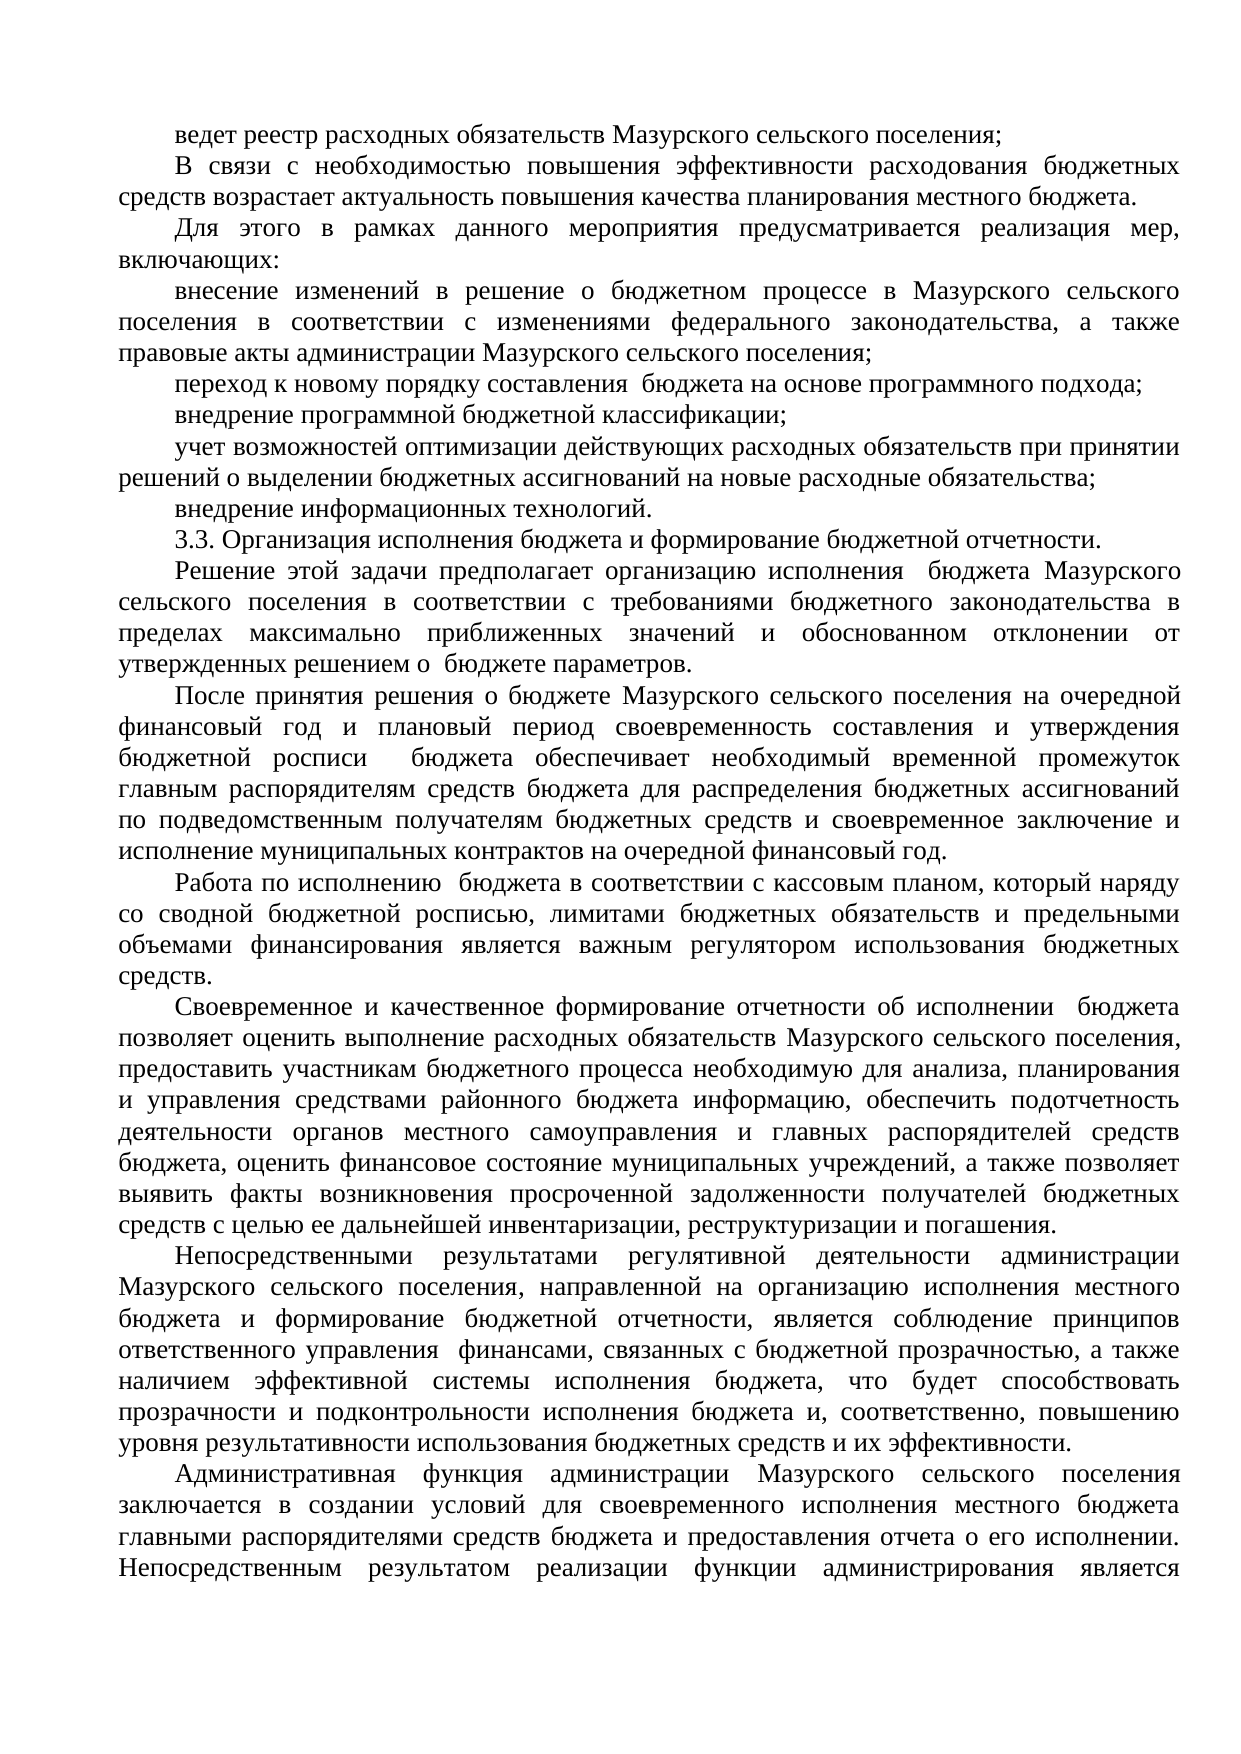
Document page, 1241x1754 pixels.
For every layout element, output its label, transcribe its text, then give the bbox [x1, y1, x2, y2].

text 3.3. Организация исполнения бюджета и формирование бюджетной отчетности. [118, 523, 1181, 554]
text После принятия решения о бюджете Мазурского сельского поселения на очередной финансовый год и плановый период своевременность составления и утверждения бюджетной росписи бюджета обеспечивает необходимый временной промежуток главным распорядителям средств бюджета для распределения бюджетных ассигнований по подведомственным получателям бюджетных средств и своевременное заключение и исполнение муниципальных контрактов на очередной финансовый год. [118, 679, 1181, 866]
text внесение изменений в решение о бюджетном процессе в Мазурского сельского поселения в соответствии с изменениями федерального законодательства, а также правовые акты администрации Мазурского сельского поселения; [118, 274, 1181, 367]
text учет возможностей оптимизации действующих расходных обязательств при принятии решений о выделении бюджетных ассигнований на новые расходные обязательства; [118, 429, 1181, 492]
text В связи с необходимостью повышения эффективности расходования бюджетных средств возрастает актуальность повышения качества планирования местного бюджета. [118, 149, 1181, 212]
text Решение этой задачи предполагает организацию исполнения бюджета Мазурского сельского поселения в соответствии с требованиями бюджетного законодательства в пределах максимально приближенных значений и обоснованном отклонении от утвержденных решением о бюджете параметров. [118, 554, 1181, 679]
text Своевременное и качественное формирование отчетности об исполнении бюджета позволяет оценить выполнение расходных обязательств Мазурского сельского поселения, предоставить участникам бюджетного процесса необходимую для анализа, планирования и управления средствами районного бюджета информацию, обеспечить подотчетность деятельности органов местного самоуправления и главных распорядителей средств бюджета, оценить финансовое состояние муниципальных учреждений, а также позволяет выявить факты возникновения просроченной задолженности получателей бюджетных средств с целью ее дальнейшей инвентаризации, реструктуризации и погашения. [118, 990, 1181, 1239]
text ведет реестр расходных обязательств Мазурского сельского поселения; [118, 118, 1181, 149]
text внедрение программной бюджетной классификации; [118, 398, 1181, 429]
text Работа по исполнению бюджета в соответствии с кассовым планом, который наряду со сводной бюджетной росписью, лимитами бюджетных обязательств и предельными объемами финансирования является важным регулятором использования бюджетных средств. [118, 866, 1181, 990]
text переход к новому порядку составления бюджета на основе программного подхода; [118, 367, 1181, 398]
text Для этого в рамках данного мероприятия предусматривается реализация мер, включающих: [118, 212, 1181, 274]
text внедрение информационных технологий. [118, 492, 1181, 523]
text Непосредственными результатами регулятивной деятельности администрации Мазурского сельского поселения, направленной на организацию исполнения местного бюджета и формирование бюджетной отчетности, является соблюдение принципов ответственного управления финансами, связанных с бюджетной прозрачностью, а также наличием эффективной системы исполнения бюджета, что будет способствовать прозрачности и подконтрольности исполнения бюджета и, соответственно, повышению уровня результативности использования бюджетных средств и их эффективности. [118, 1239, 1181, 1457]
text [118, 1457, 1181, 1582]
